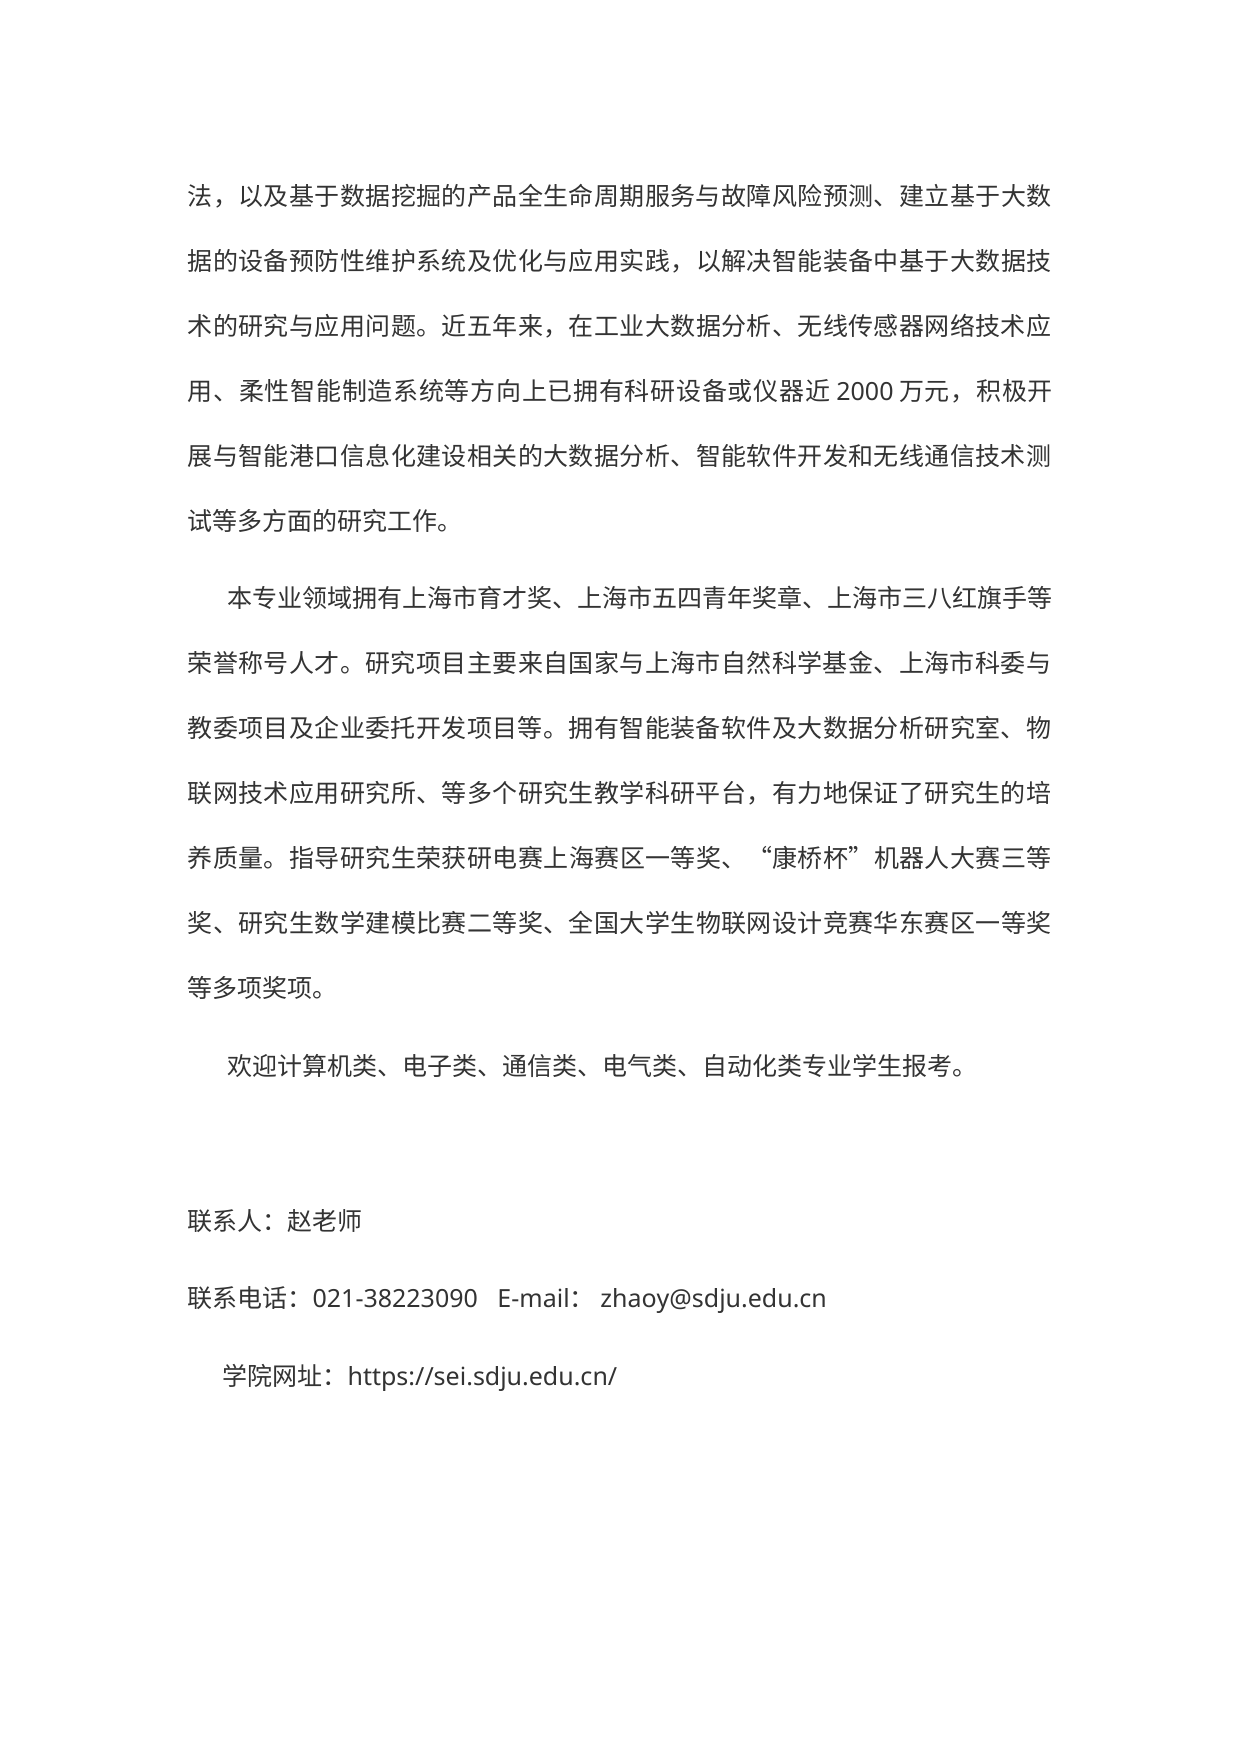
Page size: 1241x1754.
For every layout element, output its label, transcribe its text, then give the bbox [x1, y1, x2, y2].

text 欢迎计算机类、电子类、通信类、电气类、自动化类专业学生报考。 [187, 1032, 1053, 1097]
text 联系电话：021-38223090 E-mail： zhaoy@sdju.edu.cn [187, 1264, 1053, 1329]
text 学院网址：https://sei.sdju.edu.cn/ [187, 1342, 1053, 1407]
text 联系人：赵老师 [187, 1187, 1053, 1252]
text 本专业领域拥有上海市育才奖、上海市五四青年奖章、上海市三八红旗手等荣誉称号人才。研究项目主要来自国家与上海市自然科学基金、上海市科委与教委项目及企业委托开发项目等。拥有智能装备软件及大数据分析研究室、物联网技术应用研究所、等多个研究生教学科研平台，有力地保证了研究生的培养质量。指导研究生荣获研电赛上海赛区一等奖、“康桥杯”机器人大赛三等奖、研究生数学建模比赛二等奖、全国大学生物联网设计竞赛华东赛区一等奖等多项奖项。 [187, 564, 1053, 1019]
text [187, 162, 1053, 552]
